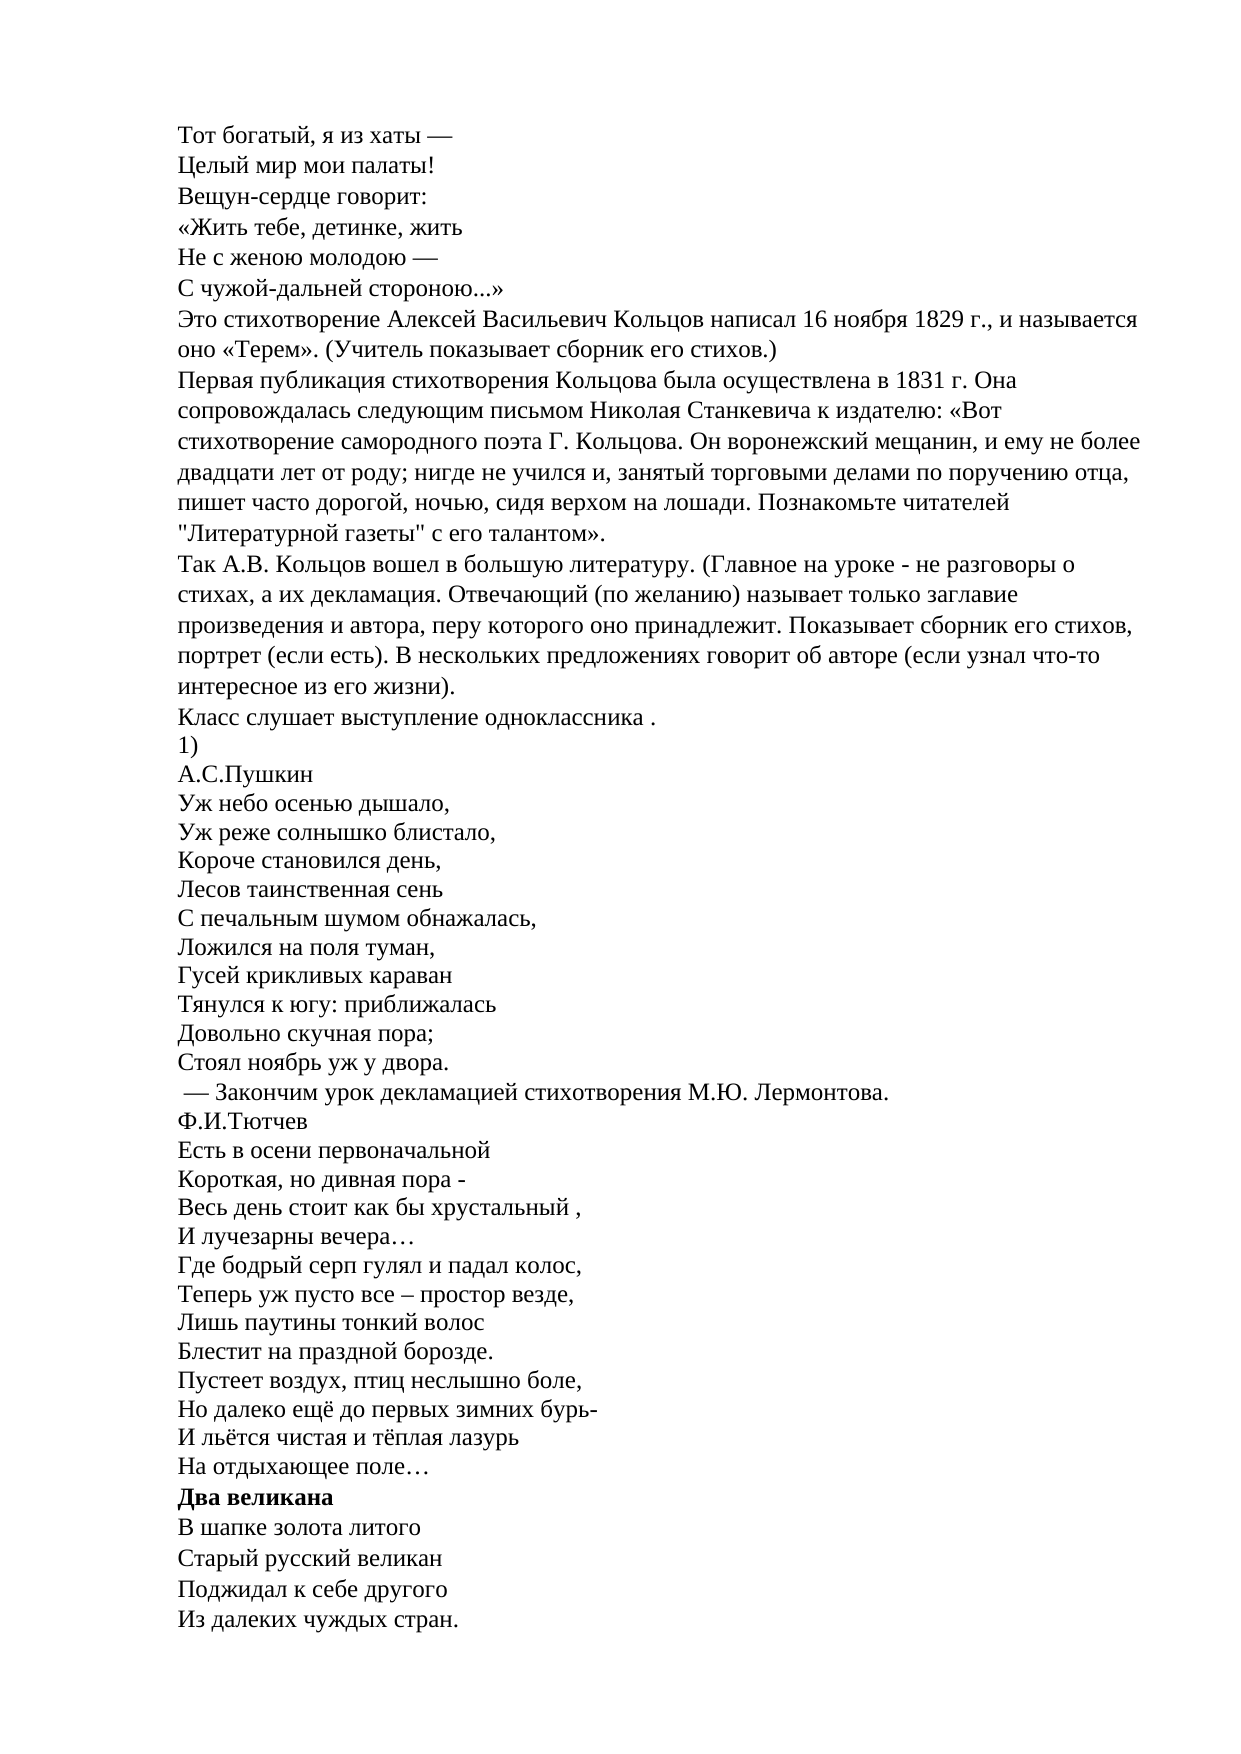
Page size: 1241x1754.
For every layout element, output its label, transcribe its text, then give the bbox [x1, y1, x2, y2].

text Тот богатый, я из хаты — [177, 118, 1152, 149]
text Уж реже солнышко блистало, [177, 817, 1152, 846]
text — Закончим урок декламацией стихотворения М.Ю. Лермонтова. [177, 1076, 1152, 1106]
text В шапке золота литого [177, 1511, 1152, 1541]
text На отдыхающее поле… [177, 1451, 1152, 1480]
text «Жить тебе, детинке, жить [177, 210, 1152, 241]
text Стоял ноябрь уж у двора. [177, 1047, 1152, 1076]
text С чужой-дальней стороною...» [177, 271, 1152, 302]
text Лесов таинственная сень [177, 874, 1152, 903]
text А.С.Пушкин [177, 759, 1152, 788]
text Два великана [177, 1480, 1152, 1511]
text Из далеких чуждых стран. [177, 1602, 1152, 1633]
text Блестит на праздной борозде. [177, 1336, 1152, 1365]
text Вещун-сердце говорит: [177, 179, 1152, 210]
text Уж небо осенью дышало, [177, 788, 1152, 817]
text С печальным шумом обнажалась, [177, 903, 1152, 932]
text Первая публикация стихотворения Кольцова была осуществлена в 1831 г. Она сопровождалась следующим письмом Николая Станкевича к издателю: «Вот стихотворение самородного поэта Г. Кольцова. Он воронежский мещанин, и ему не более двадцати лет от роду; нигде не учился и, занятый торговыми делами по поручению отца, пишет часто дорогой, ночью, сидя верхом на лошади. Познакомьте читателей "Литературной газеты" с его талантом». [177, 363, 1152, 547]
text И лучезарны вечера… [177, 1221, 1152, 1250]
text И льётся чистая и тёплая лазурь [177, 1422, 1152, 1451]
text Поджидал к себе другого [177, 1572, 1152, 1602]
text Гусей крикливых караван [177, 961, 1152, 989]
text Ф.И.Тютчев [177, 1106, 1152, 1135]
text Есть в осени первоначальной [177, 1135, 1152, 1164]
text Целый мир мои палаты! [177, 149, 1152, 179]
text Не с женою молодою — [177, 241, 1152, 271]
text Тянулся к югу: приближалась [177, 989, 1152, 1018]
text Довольно скучная пора; [177, 1018, 1152, 1047]
text Ложился на поля туман, [177, 932, 1152, 961]
text Пустеет воздух, птиц неслышно боле, [177, 1365, 1152, 1394]
text Где бодрый серп гулял и падал колос, [177, 1250, 1152, 1279]
text Весь день стоит как бы хрустальный , [177, 1192, 1152, 1221]
text 1) [177, 731, 1152, 759]
text Класс слушает выступление одноклассника . [177, 700, 1152, 731]
text Старый русский великан [177, 1541, 1152, 1572]
text Короткая, но дивная пора - [177, 1164, 1152, 1192]
text Но далеко ещё до первых зимних бурь- [177, 1394, 1152, 1422]
text Короче становился день, [177, 846, 1152, 874]
text Это стихотворение Алексей Васильевич Кольцов написал 16 ноября 1829 г., и называется оно «Терем». (Учитель показывает сборник его стихов.) [177, 302, 1152, 363]
text Так А.В. Кольцов вошел в большую литературу. (Главное на уроке - не разговоры о стихах, а их декламация. Отвечающий (по желанию) называет только заглавие произведения и автора, перу которого оно принадлежит. Показывает сборник его стихов, портрет (если есть). В нескольких предложениях говорит об авторе (если узнал что-то интересное из его жизни). [177, 547, 1152, 700]
text Теперь уж пусто все – простор везде, [177, 1279, 1152, 1307]
text Лишь паутины тонкий волос [177, 1307, 1152, 1336]
